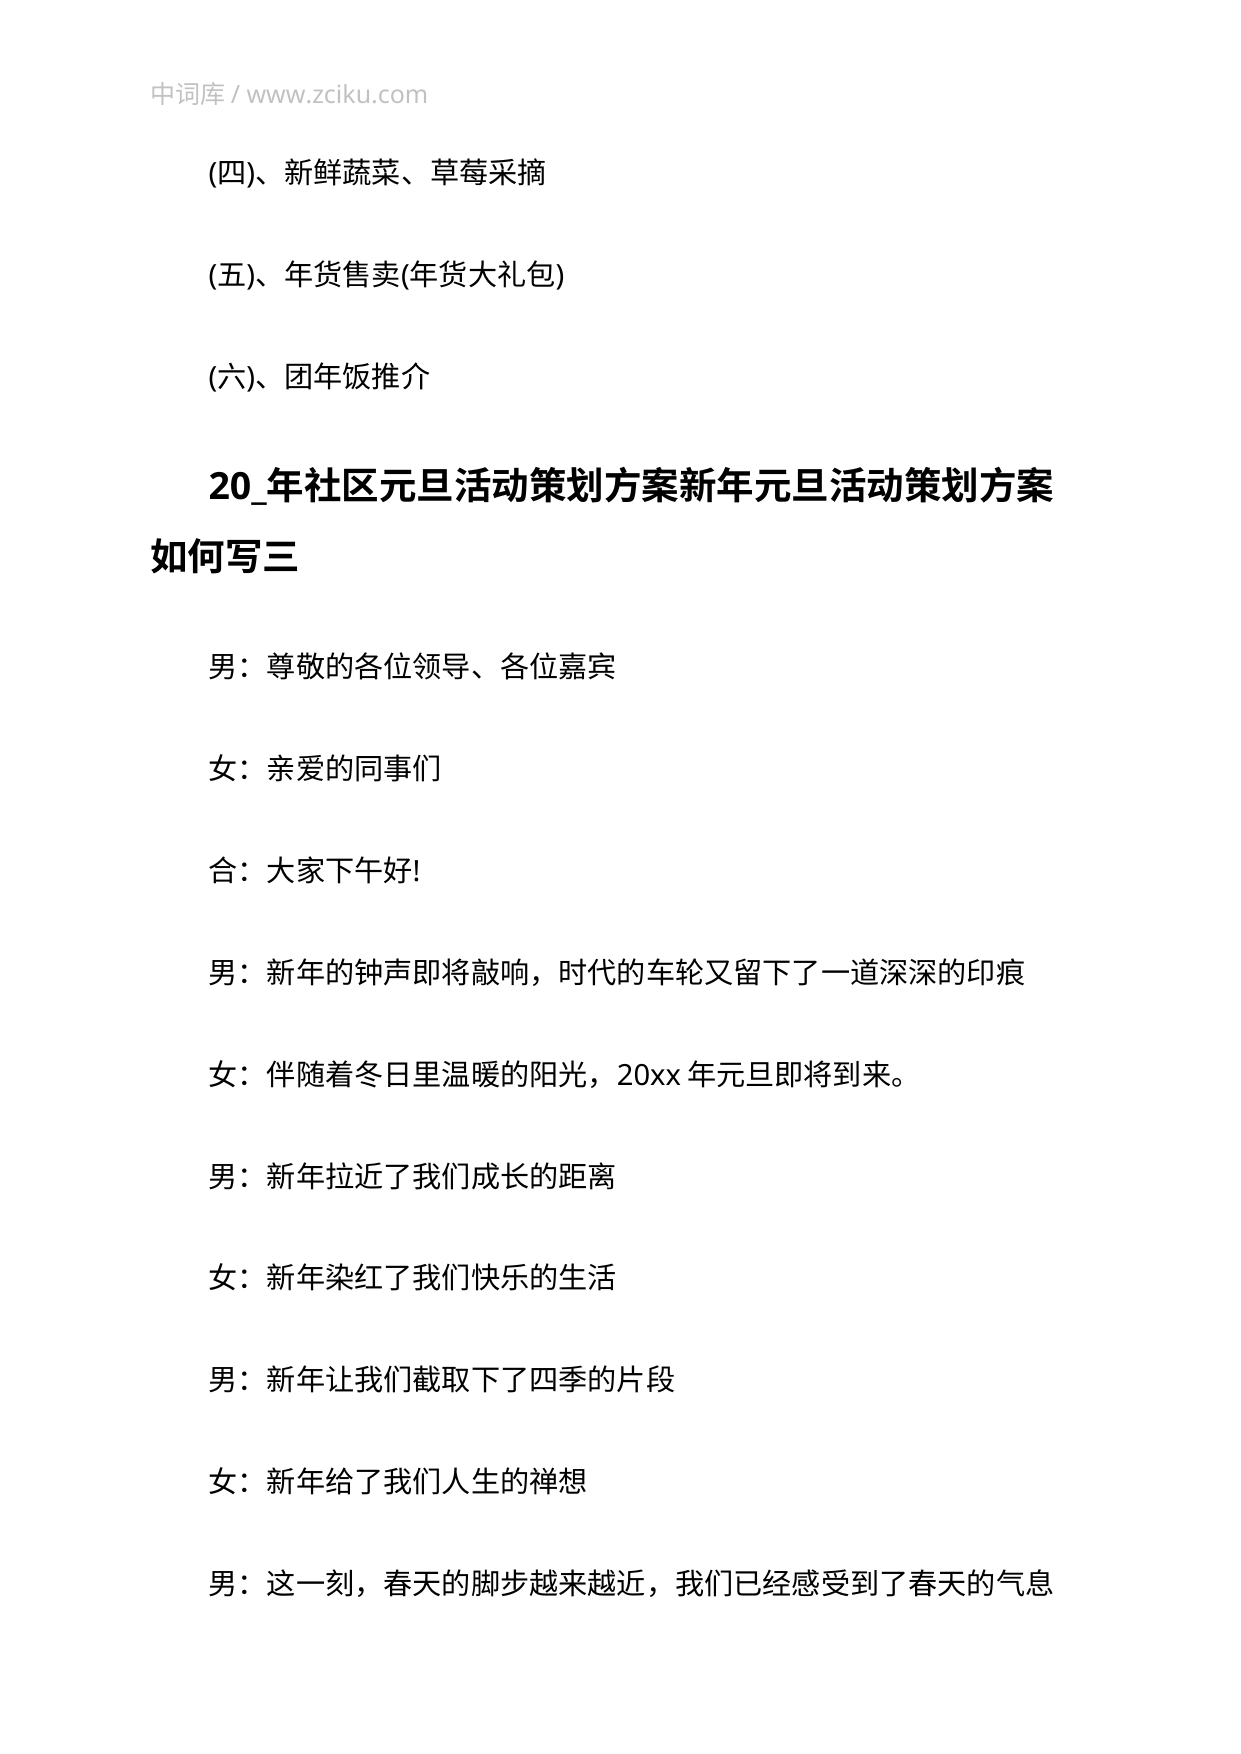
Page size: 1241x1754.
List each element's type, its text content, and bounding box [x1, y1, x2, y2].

text 女：新年染红了我们快乐的生活 [150, 1255, 1090, 1297]
text 男：这一刻，春天的脚步越来越近，我们已经感受到了春天的气息 [150, 1560, 1090, 1603]
text 女：亲爱的同事们 [150, 746, 1090, 788]
text (六)、团年饭推介 [150, 354, 1090, 396]
text 男：尊敬的各位领导、各位嘉宾 [150, 644, 1090, 686]
text 20_年社区元旦活动策划方案新年元旦活动策划方案如何写三 [150, 456, 1090, 581]
text (五)、年货售卖(年货大礼包) [150, 252, 1090, 294]
text 女：伴随着冬日里温暖的阳光，20xx年元旦即将到来。 [150, 1051, 1090, 1094]
text 男：新年让我们截取下了四季的片段 [150, 1357, 1090, 1399]
text 合：大家下午好! [150, 848, 1090, 890]
text 女：新年给了我们人生的禅想 [150, 1459, 1090, 1501]
text 男：新年的钟声即将敲响，时代的车轮又留下了一道深深的印痕 [150, 949, 1090, 992]
text 男：新年拉近了我们成长的距离 [150, 1153, 1090, 1196]
text (四)、新鲜蔬菜、草莓采摘 [150, 150, 1090, 192]
